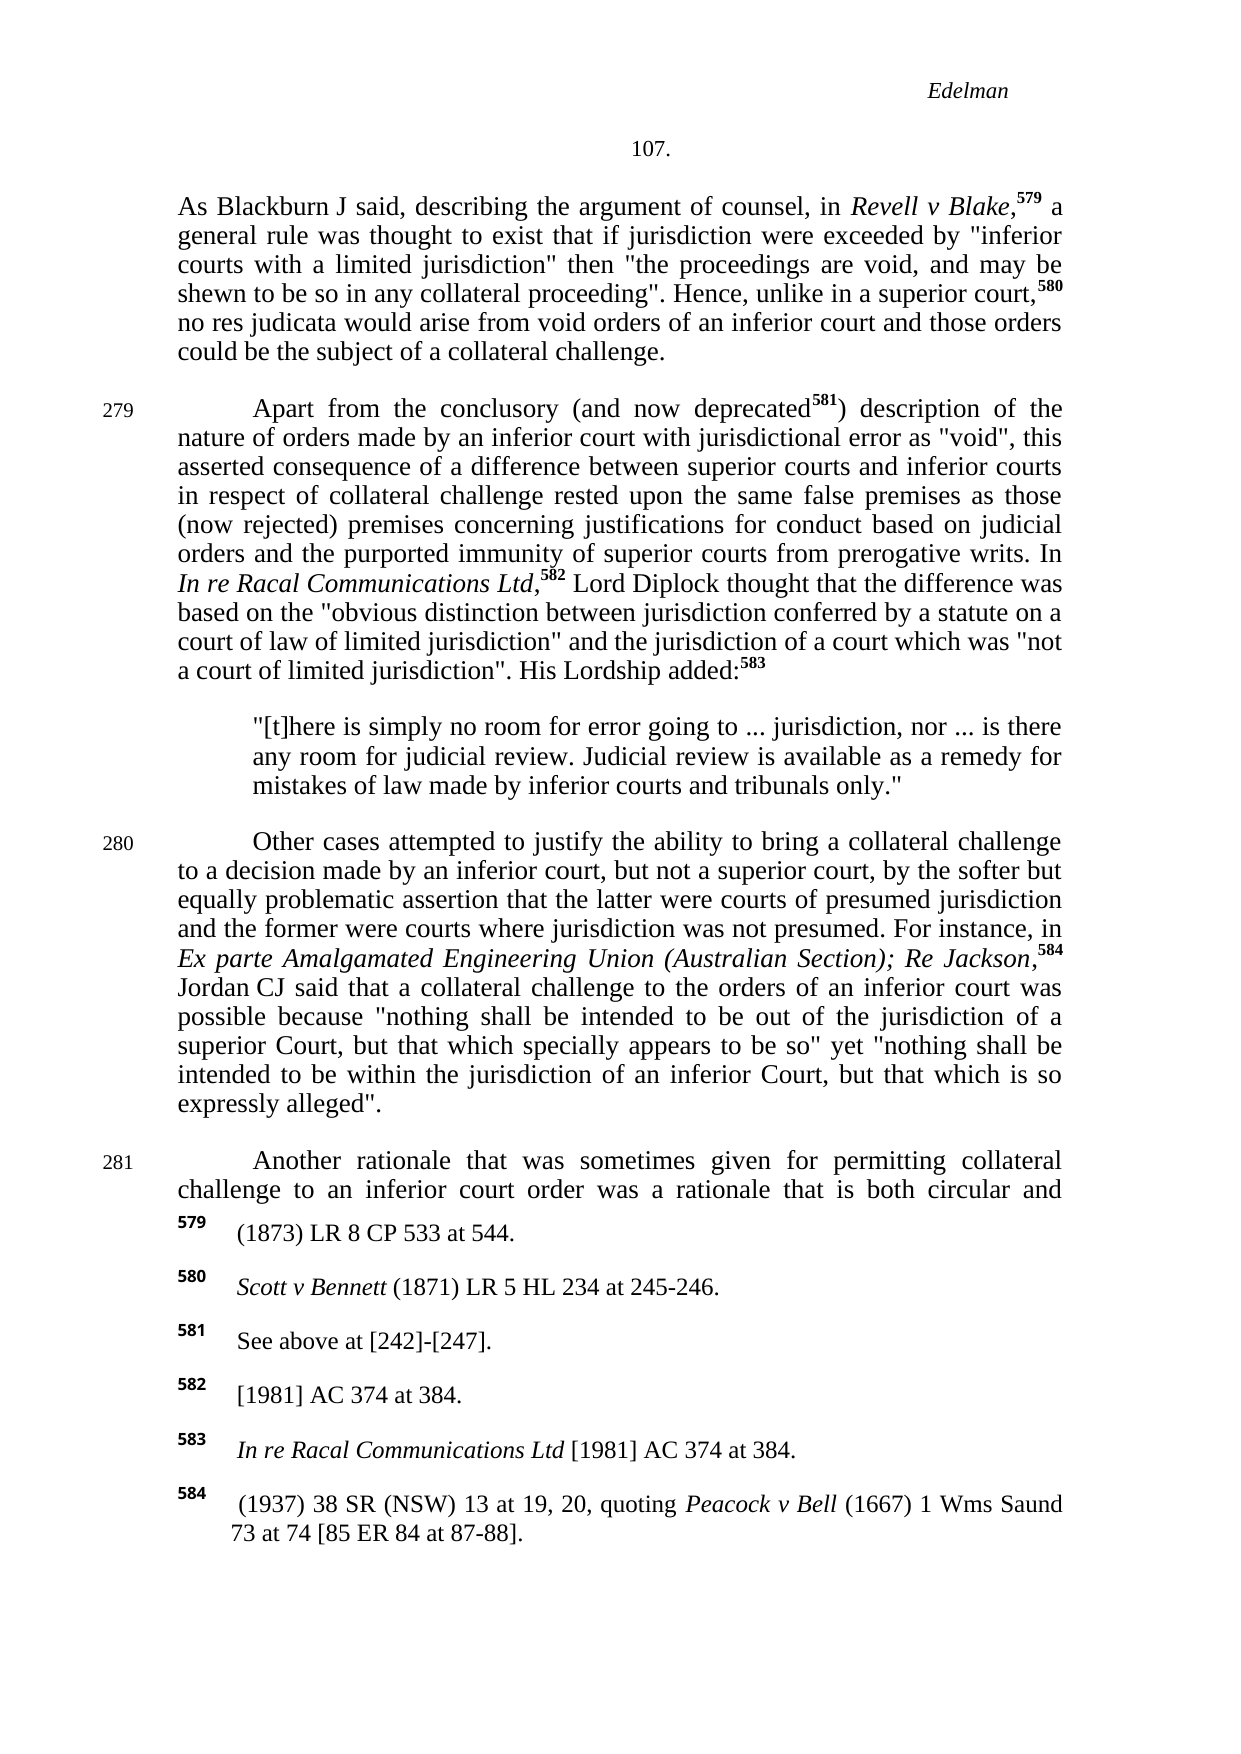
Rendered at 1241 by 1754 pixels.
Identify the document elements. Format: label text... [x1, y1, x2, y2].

list Other cases attempted to justify the ability to bring a collateral challenge to a decision made by an inferior court, but not a superior court, by the softer but equally problematic assertion that the latter were courts of presumed jurisdiction and the former were courts where jurisdiction was not presumed. For instance, in Ex parte Amalgamated Engineering Union (Australian Section); Re Jackson, Jordan CJ said that a collateral challenge to the orders of an inferior court was possible because "nothing shall be intended to be out of the jurisdiction of a superior Court, but that which specially appears to be so" yet "nothing shall be intended to be within the jurisdiction of an inferior Court, but that which is so expressly alleged". [102, 827, 1063, 1119]
list Unsurprisingly, in many of the older cases the same approach was taken to collateral challenge as was taken to judicial "immunity": a distinction was drawn between superior courts and inferior courts on the basis that only the former were presumed to have jurisdiction (or said to have "unlimited" jurisdiction) and were capable of making orders affected by jurisdictional error which were not void. As Blackburn J said, describing the argument of counsel, in Revell v Blake, a general rule was thought to exist that if jurisdiction were exceeded by "inferior courts with a limited jurisdiction" then "the proceedings are void, and may be shewn to be so in any collateral proceeding". Hence, unlike in a superior court, no res judicata would arise from void orders of an inferior court and those orders could be the subject of a collateral challenge. [102, 192, 1063, 367]
text "[t]here is simply no room for error going to ... jurisdiction, nor ... is there any room for judicial review. Judicial review is available as a remedy for mistakes of law made by inferior courts and tribunals only." [252, 712, 1063, 800]
list Apart from the conclusory (and now deprecated) description of the nature of orders made by an inferior court with jurisdictional error as "void", this asserted consequence of a difference between superior courts and inferior courts in respect of collateral challenge rested upon the same false premises as those (now rejected) premises concerning justifications for conduct based on judicial orders and the purported immunity of superior courts from prerogative writs. In In re Racal Communications Ltd, Lord Diplock thought that the difference was based on the "obvious distinction between jurisdiction conferred by a statute on a court of law of limited jurisdiction" and the jurisdiction of a court which was "not a court of limited jurisdiction". His Lordship added: [102, 394, 1063, 685]
